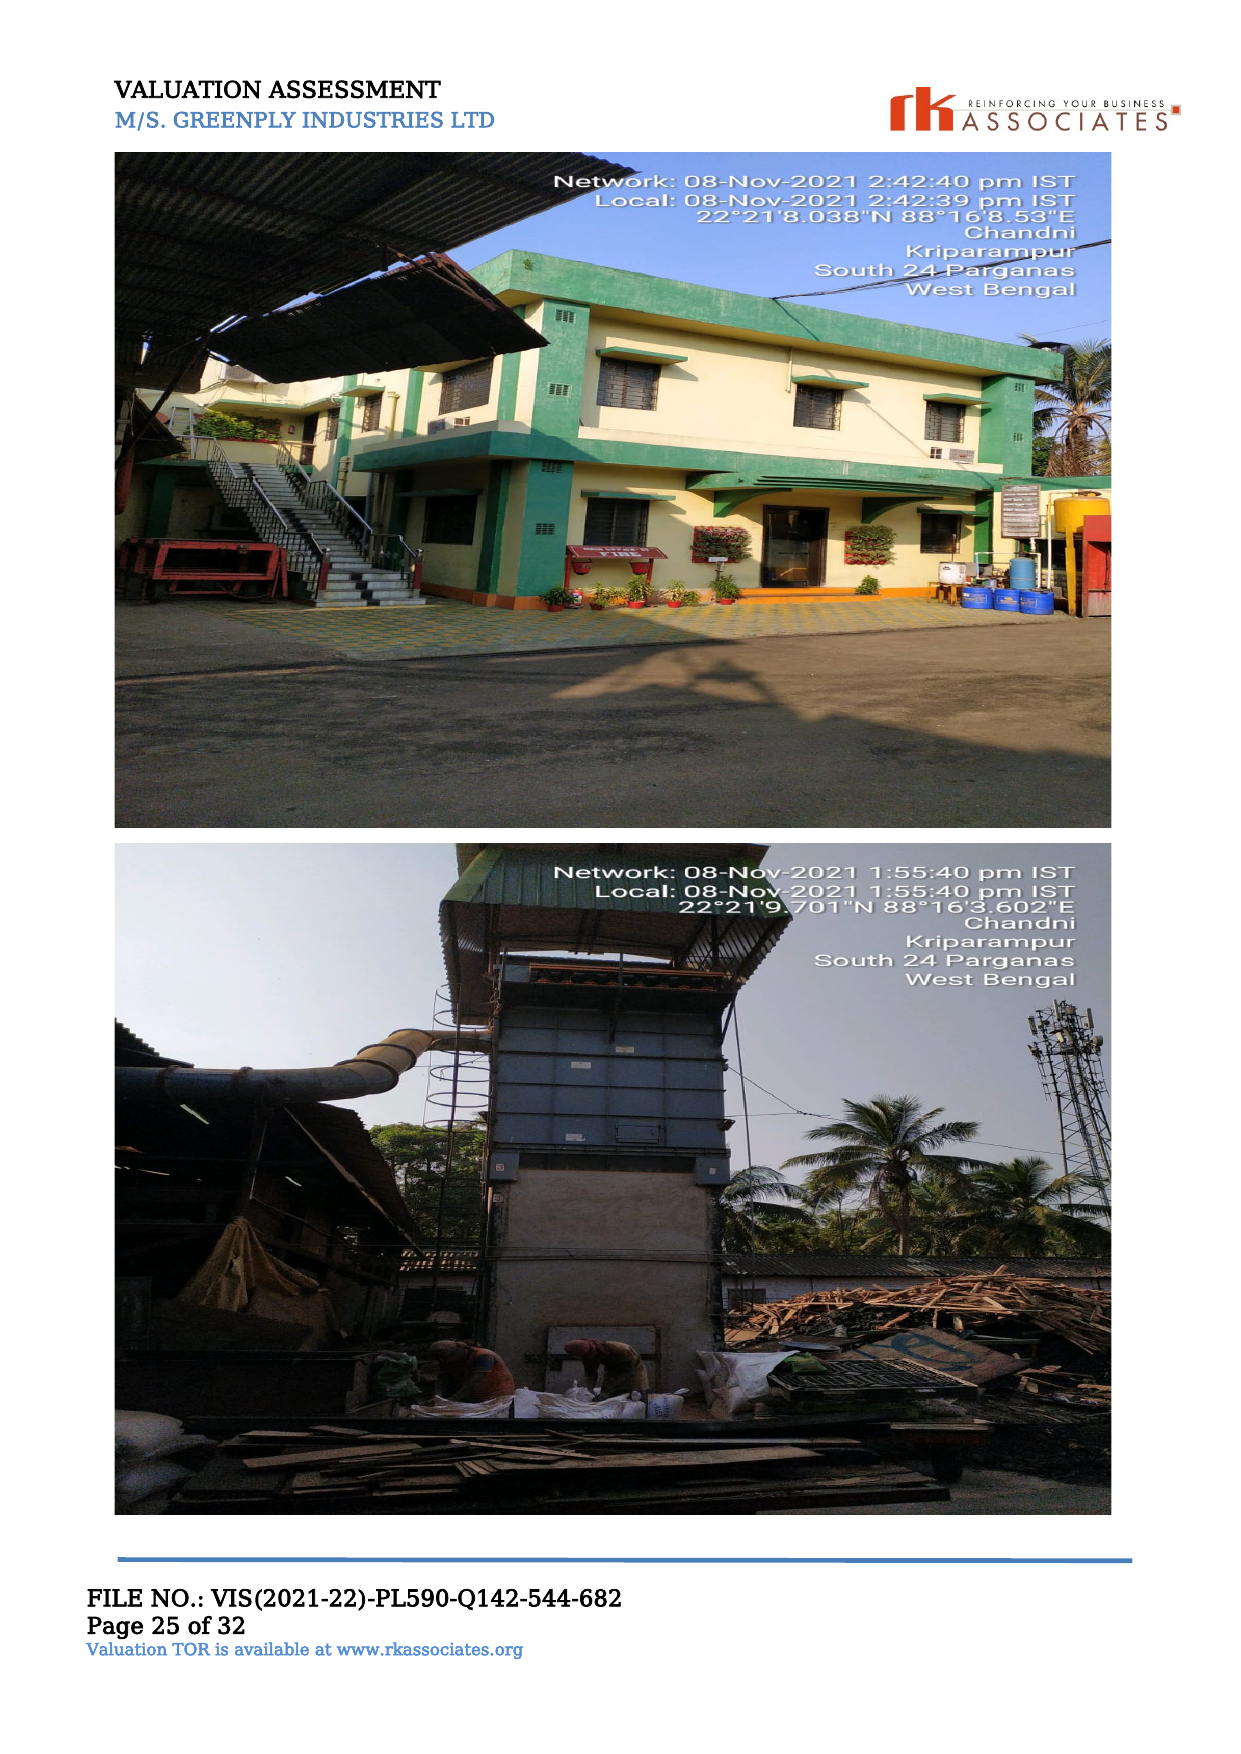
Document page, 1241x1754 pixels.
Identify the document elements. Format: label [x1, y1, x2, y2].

picture [890, 87, 1181, 131]
picture [114, 152, 1112, 828]
picture [114, 843, 1112, 1515]
